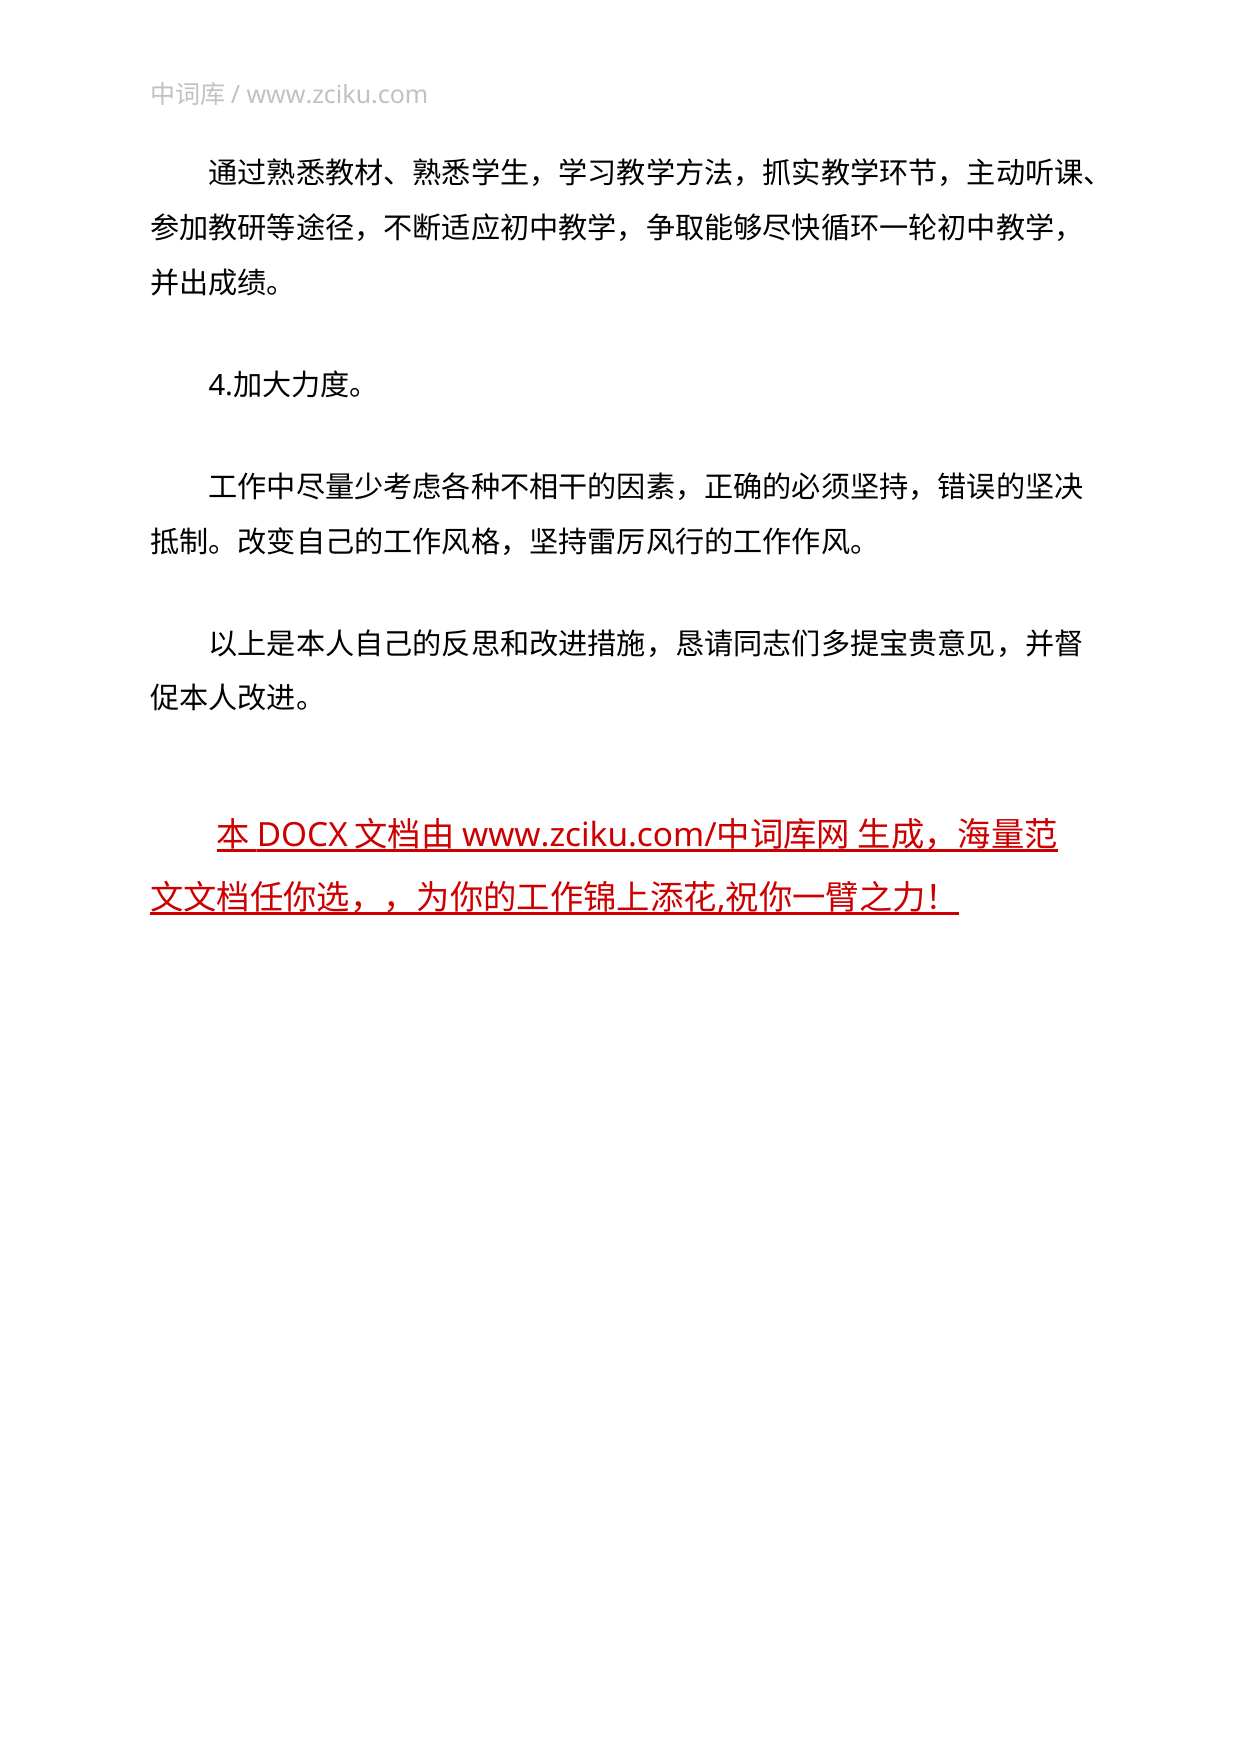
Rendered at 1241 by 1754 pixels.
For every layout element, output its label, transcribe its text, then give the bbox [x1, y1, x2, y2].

text 本DOCX文档由 www.zciku.com/中词库网 生成，海量范文文档任你选，，为你的工作锦上添花,祝你一臂之力！ [150, 808, 1090, 919]
text 工作中尽量少考虑各种不相干的因素，正确的必须坚持，错误的坚决抵制。改变自己的工作风格，坚持雷厉风行的工作作风。 [150, 463, 1090, 561]
text 以上是本人自己的反思和改进措施，恳请同志们多提宝贵意见，并督促本人改进。 [150, 620, 1090, 717]
text 通过熟悉教材、熟悉学生，学习教学方法，抓实教学环节，主动听课、参加教研等途径，不断适应初中教学，争取能够尽快循环一轮初中教学，并出成绩。 [150, 150, 1090, 302]
text 4.加大力度。 [150, 362, 1090, 404]
